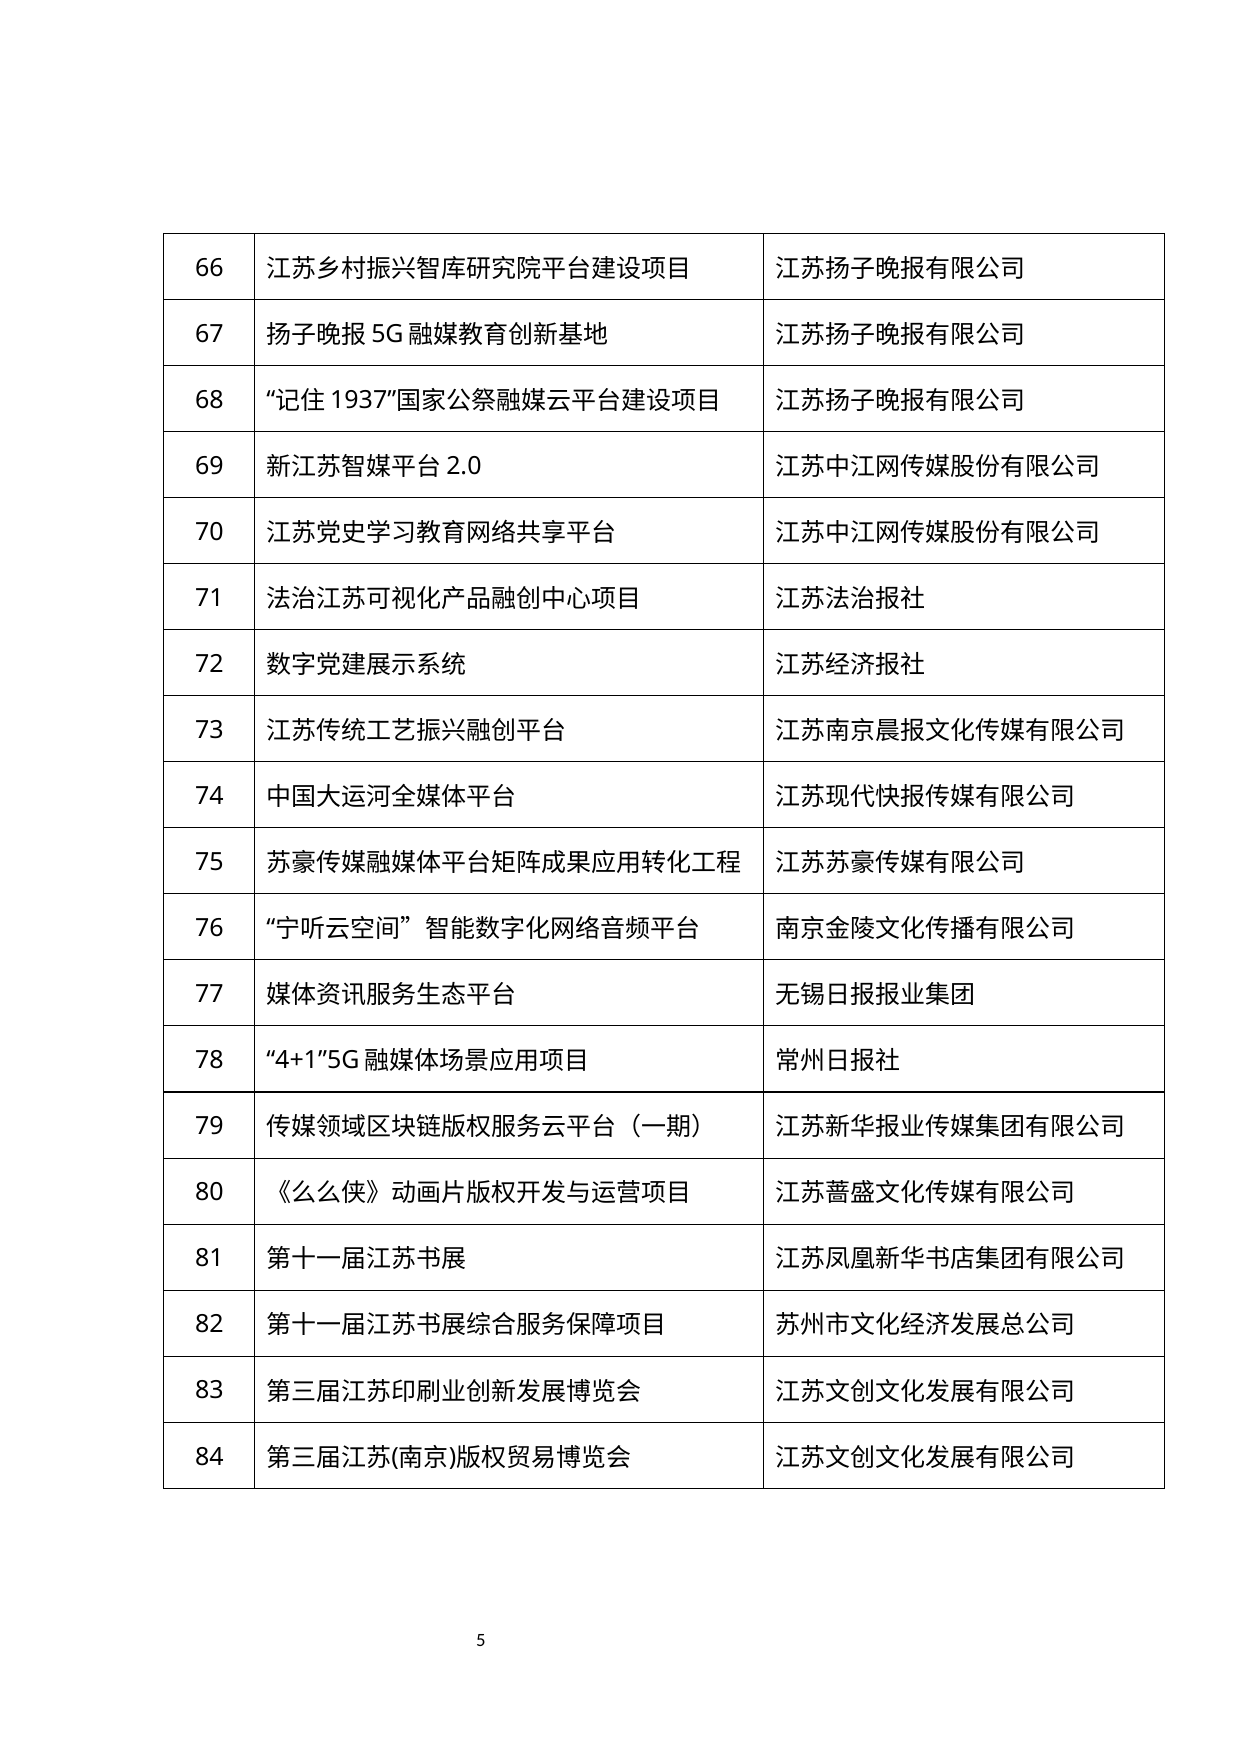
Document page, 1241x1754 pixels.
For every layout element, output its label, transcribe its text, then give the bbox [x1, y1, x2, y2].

table_cell 江苏南京晨报文化传媒有限公司 [764, 696, 1164, 761]
table_cell 80 [164, 1159, 254, 1223]
table_cell 71 [164, 564, 254, 629]
table_cell 江苏现代快报传媒有限公司 [764, 762, 1164, 827]
table_cell 81 [164, 1225, 254, 1289]
table_cell 江苏经济报社 [764, 630, 1164, 695]
table_cell 苏豪传媒融媒体平台矩阵成果应用转化工程 [255, 828, 763, 893]
table_cell 江苏蔷盛文化传媒有限公司 [764, 1159, 1164, 1223]
table_cell 74 [164, 762, 254, 827]
table_cell 84 [164, 1423, 254, 1488]
table_cell 江苏法治报社 [764, 564, 1164, 629]
table_cell 江苏传统工艺振兴融创平台 [255, 696, 763, 761]
table_cell 江苏文创文化发展有限公司 [764, 1357, 1164, 1422]
table_cell 第十一届江苏书展 [255, 1225, 763, 1289]
table_cell 江苏凤凰新华书店集团有限公司 [764, 1225, 1164, 1289]
table_cell 常州日报社 [764, 1026, 1164, 1091]
table_cell 江苏新华报业传媒集团有限公司 [764, 1093, 1164, 1157]
table_cell 70 [164, 498, 254, 563]
table_cell 76 [164, 894, 254, 959]
table_cell 江苏党史学习教育网络共享平台 [255, 498, 763, 563]
table_cell 江苏扬子晚报有限公司 [764, 366, 1164, 431]
table_cell 75 [164, 828, 254, 893]
table_cell 第三届江苏印刷业创新发展博览会 [255, 1357, 763, 1422]
table_cell 法治江苏可视化产品融创中心项目 [255, 564, 763, 629]
table_cell 77 [164, 960, 254, 1025]
table_cell 78 [164, 1026, 254, 1091]
table_cell 江苏扬子晚报有限公司 [764, 234, 1164, 299]
table_cell 江苏乡村振兴智库研究院平台建设项目 [255, 234, 763, 299]
table_cell 第三届江苏(南京)版权贸易博览会 [255, 1423, 763, 1488]
table_cell 69 [164, 432, 254, 497]
table_cell 66 [164, 234, 254, 299]
table_cell 《么么侠》动画片版权开发与运营项目 [255, 1159, 763, 1223]
table_cell 新江苏智媒平台2.0 [255, 432, 763, 497]
table_cell 中国大运河全媒体平台 [255, 762, 763, 827]
table_cell 73 [164, 696, 254, 761]
table_cell 苏州市文化经济发展总公司 [764, 1291, 1164, 1356]
table_cell 传媒领域区块链版权服务云平台（一期） [255, 1093, 763, 1157]
table_cell 江苏文创文化发展有限公司 [764, 1423, 1164, 1488]
table_cell 无锡日报报业集团 [764, 960, 1164, 1025]
table_cell 68 [164, 366, 254, 431]
table_cell “记住1937”国家公祭融媒云平台建设项目 [255, 366, 763, 431]
table_cell 江苏中江网传媒股份有限公司 [764, 432, 1164, 497]
table_cell 江苏苏豪传媒有限公司 [764, 828, 1164, 893]
table_cell “4+1”5G融媒体场景应用项目 [255, 1026, 763, 1091]
table_cell 83 [164, 1357, 254, 1422]
table_cell 江苏扬子晚报有限公司 [764, 300, 1164, 365]
table_cell 82 [164, 1291, 254, 1356]
table_cell 江苏中江网传媒股份有限公司 [764, 498, 1164, 563]
table_cell 南京金陵文化传播有限公司 [764, 894, 1164, 959]
table_cell 扬子晚报5G融媒教育创新基地 [255, 300, 763, 365]
table_cell “宁听云空间”智能数字化网络音频平台 [255, 894, 763, 959]
table_cell 数字党建展示系统 [255, 630, 763, 695]
table_cell 媒体资讯服务生态平台 [255, 960, 763, 1025]
table_cell 67 [164, 300, 254, 365]
table_cell 第十一届江苏书展综合服务保障项目 [255, 1291, 763, 1356]
table_cell 79 [164, 1093, 254, 1157]
table_cell 72 [164, 630, 254, 695]
